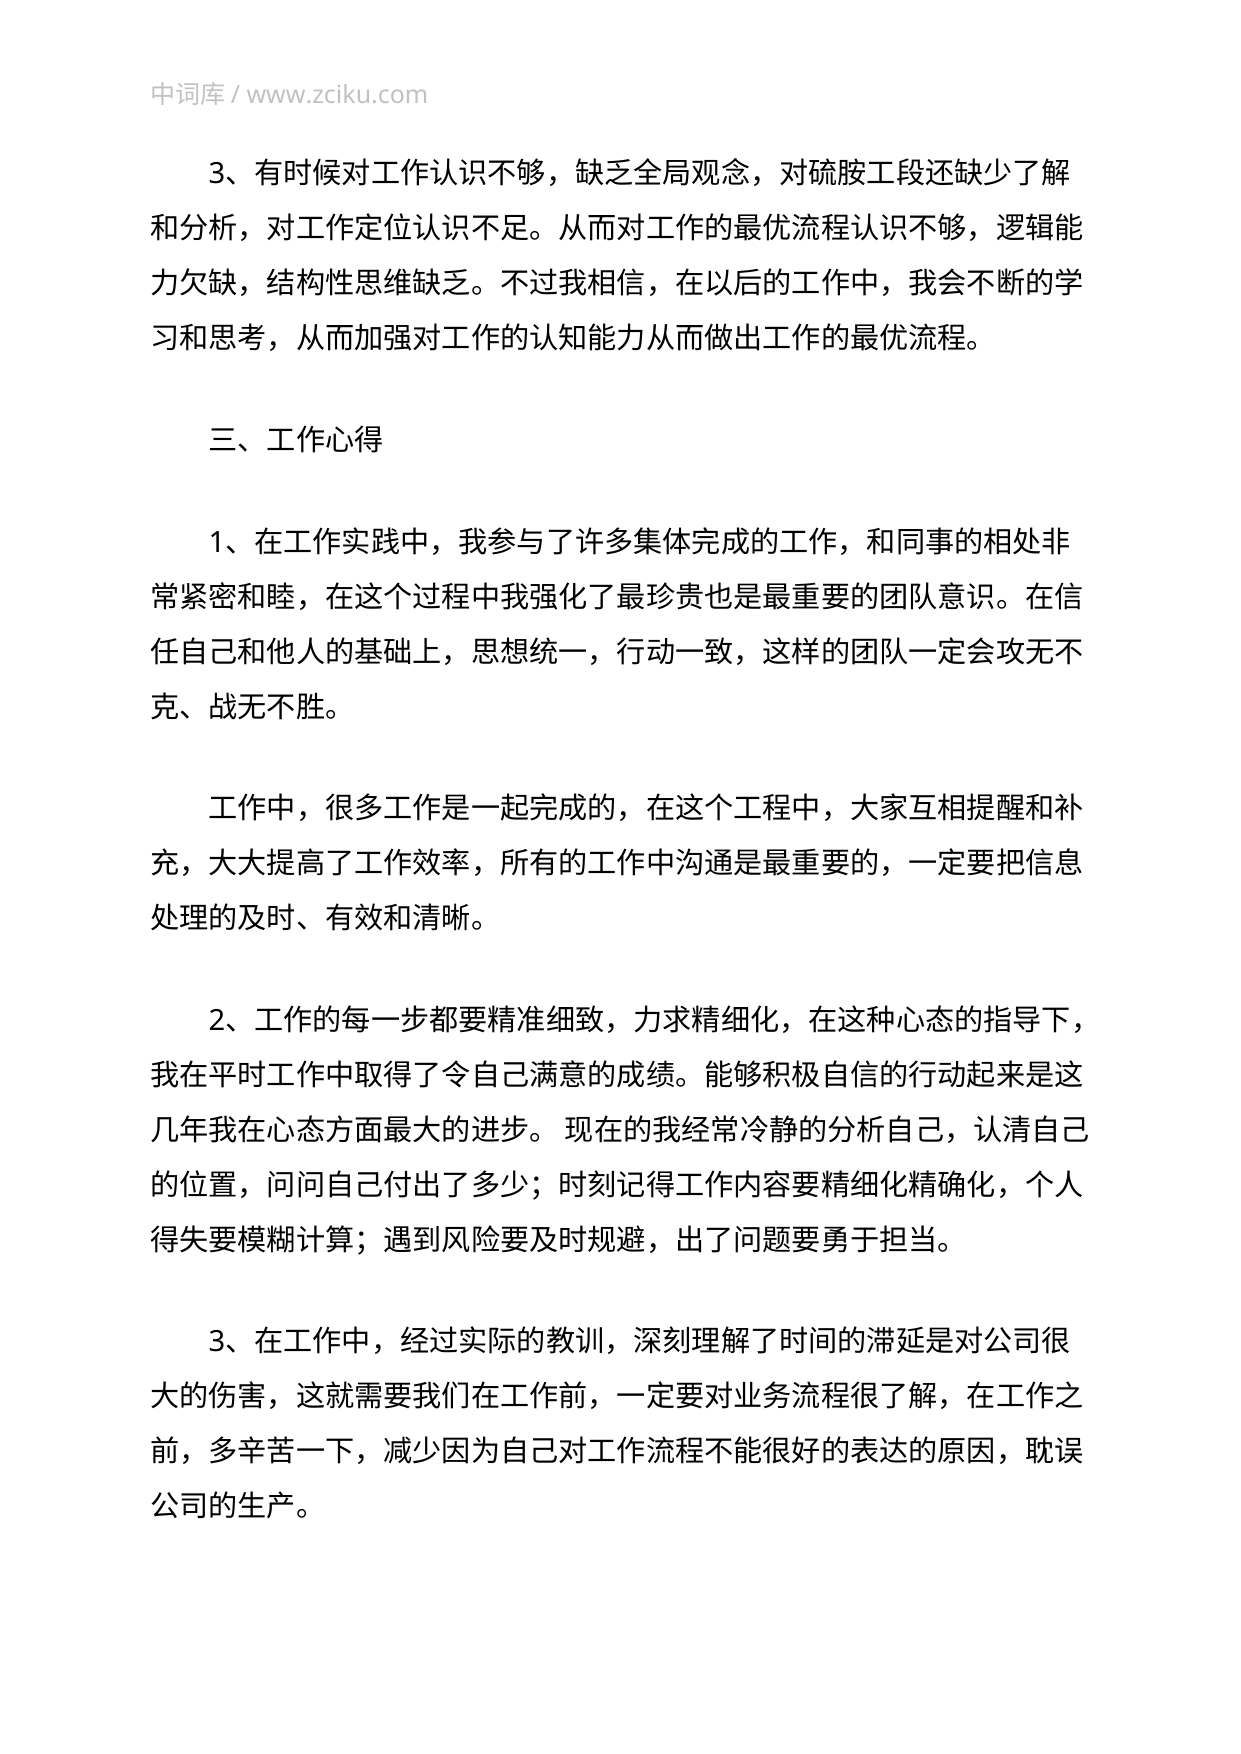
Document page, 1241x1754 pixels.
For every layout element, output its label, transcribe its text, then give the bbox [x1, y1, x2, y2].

text 1、在工作实践中，我参与了许多集体完成的工作，和同事的相处非常紧密和睦，在这个过程中我强化了最珍贵也是最重要的团队意识。在信任自己和他人的基础上，思想统一，行动一致，这样的团队一定会攻无不克、战无不胜。 [150, 518, 1090, 725]
text 3、有时候对工作认识不够，缺乏全局观念，对硫胺工段还缺少了解和分析，对工作定位认识不足。从而对工作的最优流程认识不够，逻辑能力欠缺，结构性思维缺乏。不过我相信，在以后的工作中，我会不断的学习和思考，从而加强对工作的认知能力从而做出工作的最优流程。 [150, 150, 1090, 357]
text 3、在工作中，经过实际的教训，深刻理解了时间的滞延是对公司很大的伤害，这就需要我们在工作前，一定要对业务流程很了解，在工作之前，多辛苦一下，减少因为自己对工作流程不能很好的表达的原因，耽误公司的生产。 [150, 1318, 1090, 1525]
text 三、工作心得 [150, 417, 1090, 459]
text 工作中，很多工作是一起完成的，在这个工程中，大家互相提醒和补充，大大提高了工作效率，所有的工作中沟通是最重要的，一定要把信息处理的及时、有效和清晰。 [150, 785, 1090, 937]
text 2、工作的每一步都要精准细致，力求精细化，在这种心态的指导下，我在平时工作中取得了令自己满意的成绩。能够积极自信的行动起来是这几年我在心态方面最大的进步。 现在的我经常冷静的分析自己，认清自己的位置，问问自己付出了多少；时刻记得工作内容要精细化精确化，个人得失要模糊计算；遇到风险要及时规避，出了问题要勇于担当。 [150, 996, 1090, 1258]
